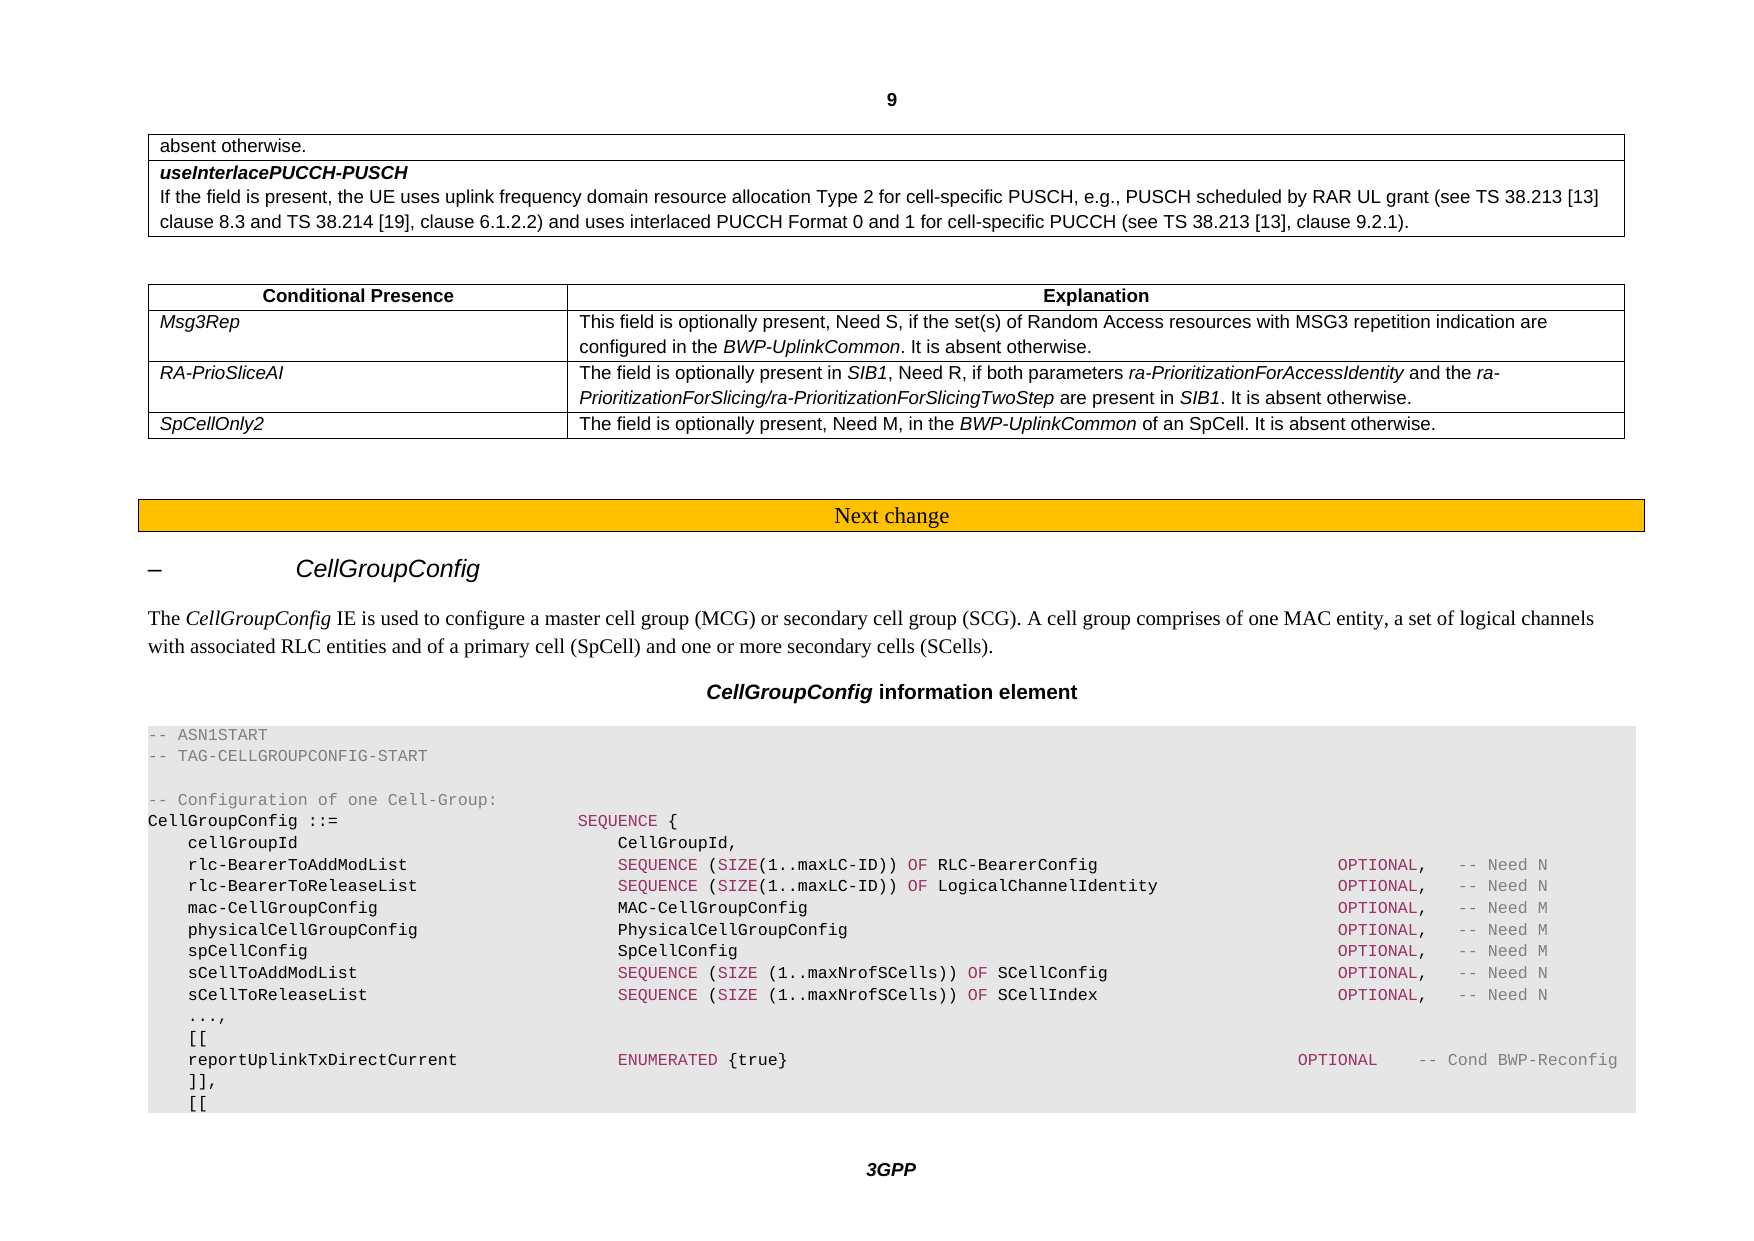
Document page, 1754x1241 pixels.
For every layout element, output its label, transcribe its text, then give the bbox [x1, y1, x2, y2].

text mac-CellGroupConfig MAC-CellGroupConfig OPTIONAL, -- Need M [148, 900, 1636, 918]
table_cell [149, 135, 1624, 160]
text ..., [148, 1008, 1636, 1027]
text – CellGroupConfig [148, 554, 1636, 583]
text rlc-BearerToAddModList SEQUENCE (SIZE(1..maxLC-ID)) OF RLC-BearerConfig OPTIONAL, -- Need N [148, 856, 1636, 875]
text [[ [148, 1095, 1636, 1113]
table_header Conditional Presence [149, 285, 567, 310]
text physicalCellGroupConfig PhysicalCellGroupConfig OPTIONAL, -- Need M [148, 921, 1636, 940]
table_cell useInterlacePUCCH-PUSCH If the field is present, the UE uses uplink frequency domain resource allocation Type 2 for cell-specific PUSCH, e.g., PUSCH scheduled by RAR UL grant (see TS 38.213 [13] clause 8.3 and TS 38.214 [19], clause 6.1.2.2) and uses interlaced PUCCH Format 0 and 1 for cell-specific PUCCH (see TS 38.213 [13], clause 9.2.1). [149, 161, 1624, 236]
table_cell SpCellOnly2 [149, 413, 567, 438]
table_cell The field is optionally present in SIB1, Need R, if both parameters ra-PrioritizationForAccessIdentity and the ra-PrioritizationForSlicing/ra-PrioritizationForSlicingTwoStep are present in SIB1. It is absent otherwise. [568, 362, 1624, 412]
text -- TAG-CELLGROUPCONFIG-START [148, 748, 1636, 767]
table_cell Msg3Rep [149, 311, 567, 361]
table_cell RA-PrioSliceAI [149, 362, 567, 412]
text -- Configuration of one Cell-Group: [148, 791, 1636, 810]
text Next change [139, 500, 1644, 531]
text CellGroupConfig ::= SEQUENCE { [148, 813, 1636, 832]
table_cell The field is optionally present, Need M, in the BWP-UplinkCommon of an SpCell. It is absent otherwise. [568, 413, 1624, 438]
text -- ASN1START [148, 726, 1636, 745]
text sCellToReleaseList SEQUENCE (SIZE (1..maxNrofSCells)) OF SCellIndex OPTIONAL, -- Need N [148, 986, 1636, 1005]
table_header Explanation [568, 285, 1624, 310]
text The CellGroupConfig IE is used to configure a master cell group (MCG) or secondary cell group (SCG). A cell group comprises of one MAC entity, a set of logical channels with associated RLC entities and of a primary cell (SpCell) and one or more secondary cells (SCells). [148, 606, 1636, 658]
text CellGroupConfig information element [148, 680, 1636, 704]
text reportUplinkTxDirectCurrent ENUMERATED {true} OPTIONAL -- Cond BWP-Reconfig [148, 1051, 1636, 1070]
text cellGroupId CellGroupId, [148, 835, 1636, 853]
text sCellToAddModList SEQUENCE (SIZE (1..maxNrofSCells)) OF SCellConfig OPTIONAL, -- Need N [148, 965, 1636, 983]
text rlc-BearerToReleaseList SEQUENCE (SIZE(1..maxLC-ID)) OF LogicalChannelIdentity OPTIONAL, -- Need N [148, 878, 1636, 897]
text [[ [148, 1030, 1636, 1048]
table_cell This field is optionally present, Need S, if the set(s) of Random Access resources with MSG3 repetition indication are configured in the BWP-UplinkCommon. It is absent otherwise. [568, 311, 1624, 361]
text ]], [148, 1073, 1636, 1092]
text spCellConfig SpCellConfig OPTIONAL, -- Need M [148, 943, 1636, 962]
